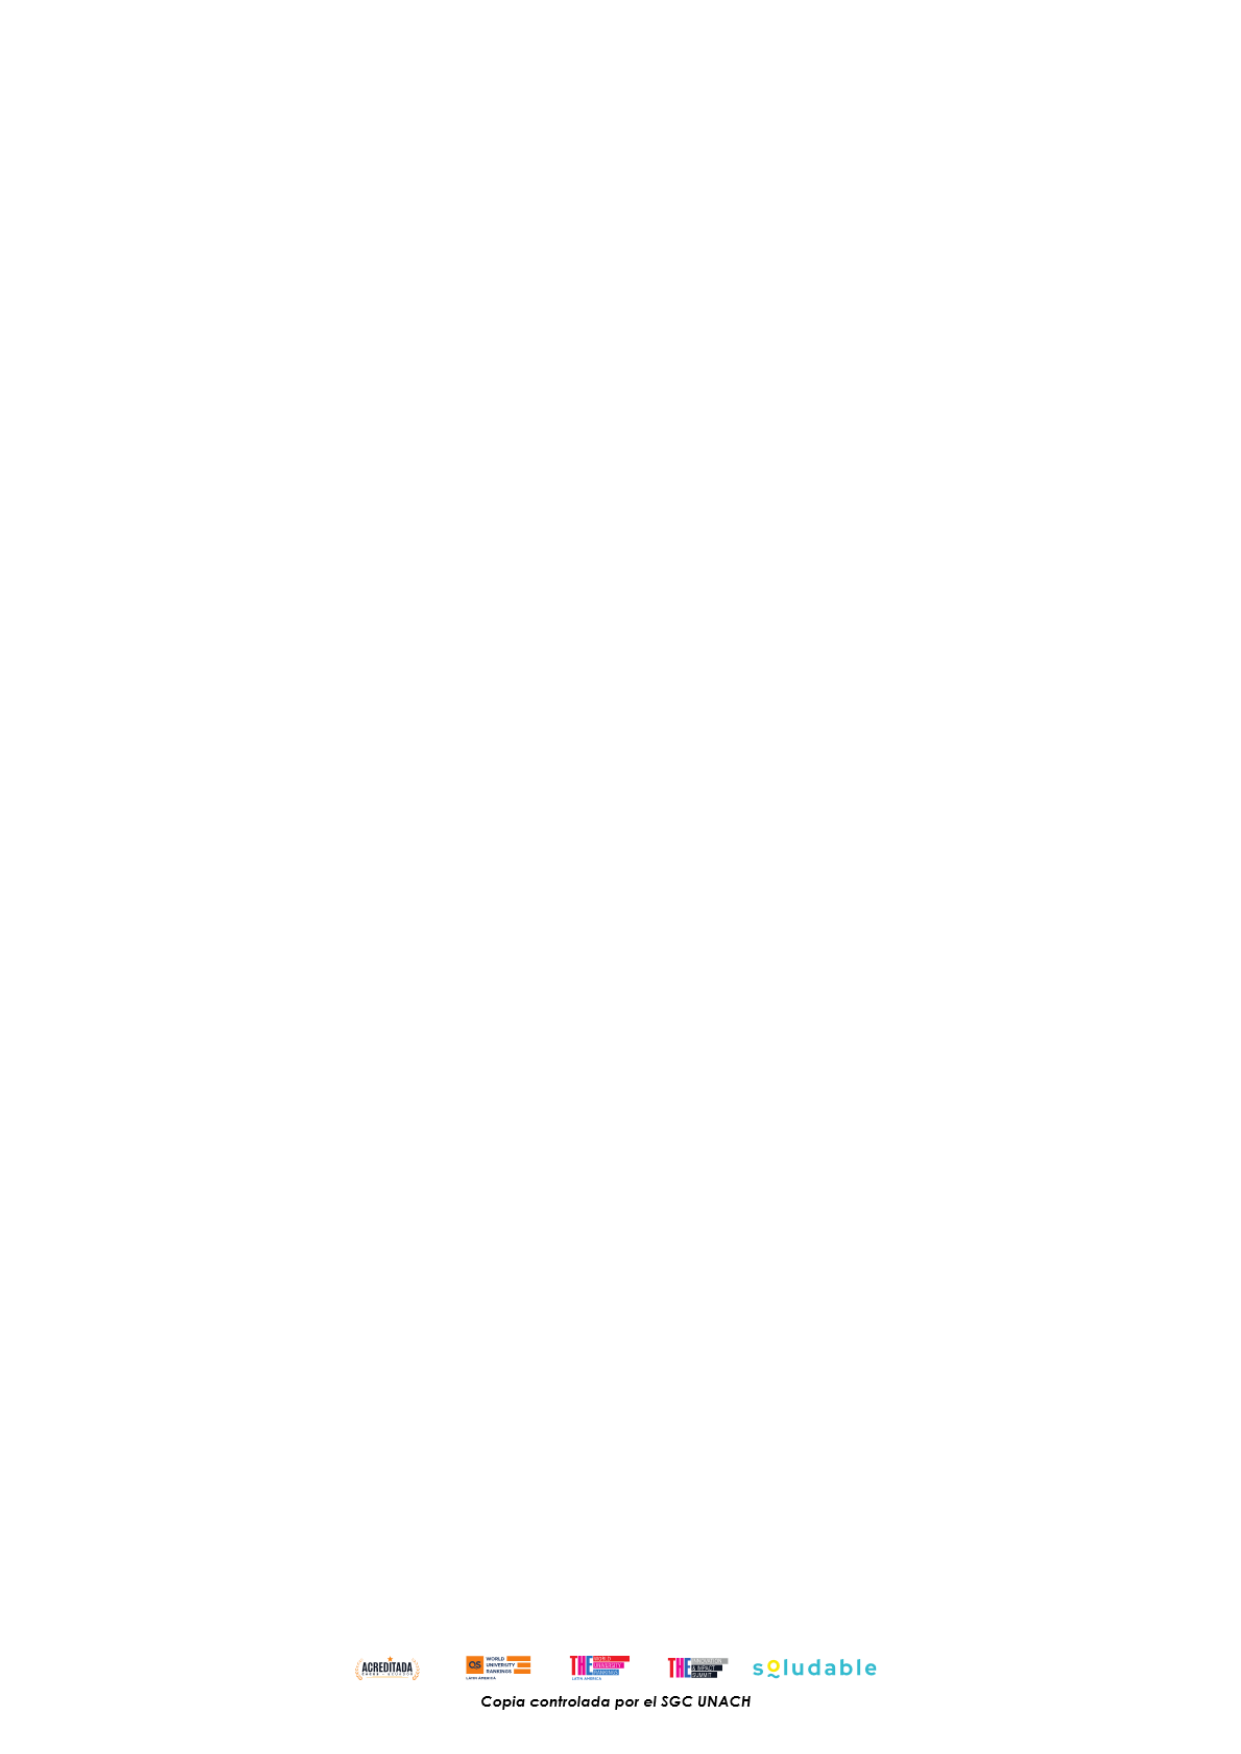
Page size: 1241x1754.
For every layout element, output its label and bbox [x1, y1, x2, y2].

picture [351, 1641, 877, 1711]
